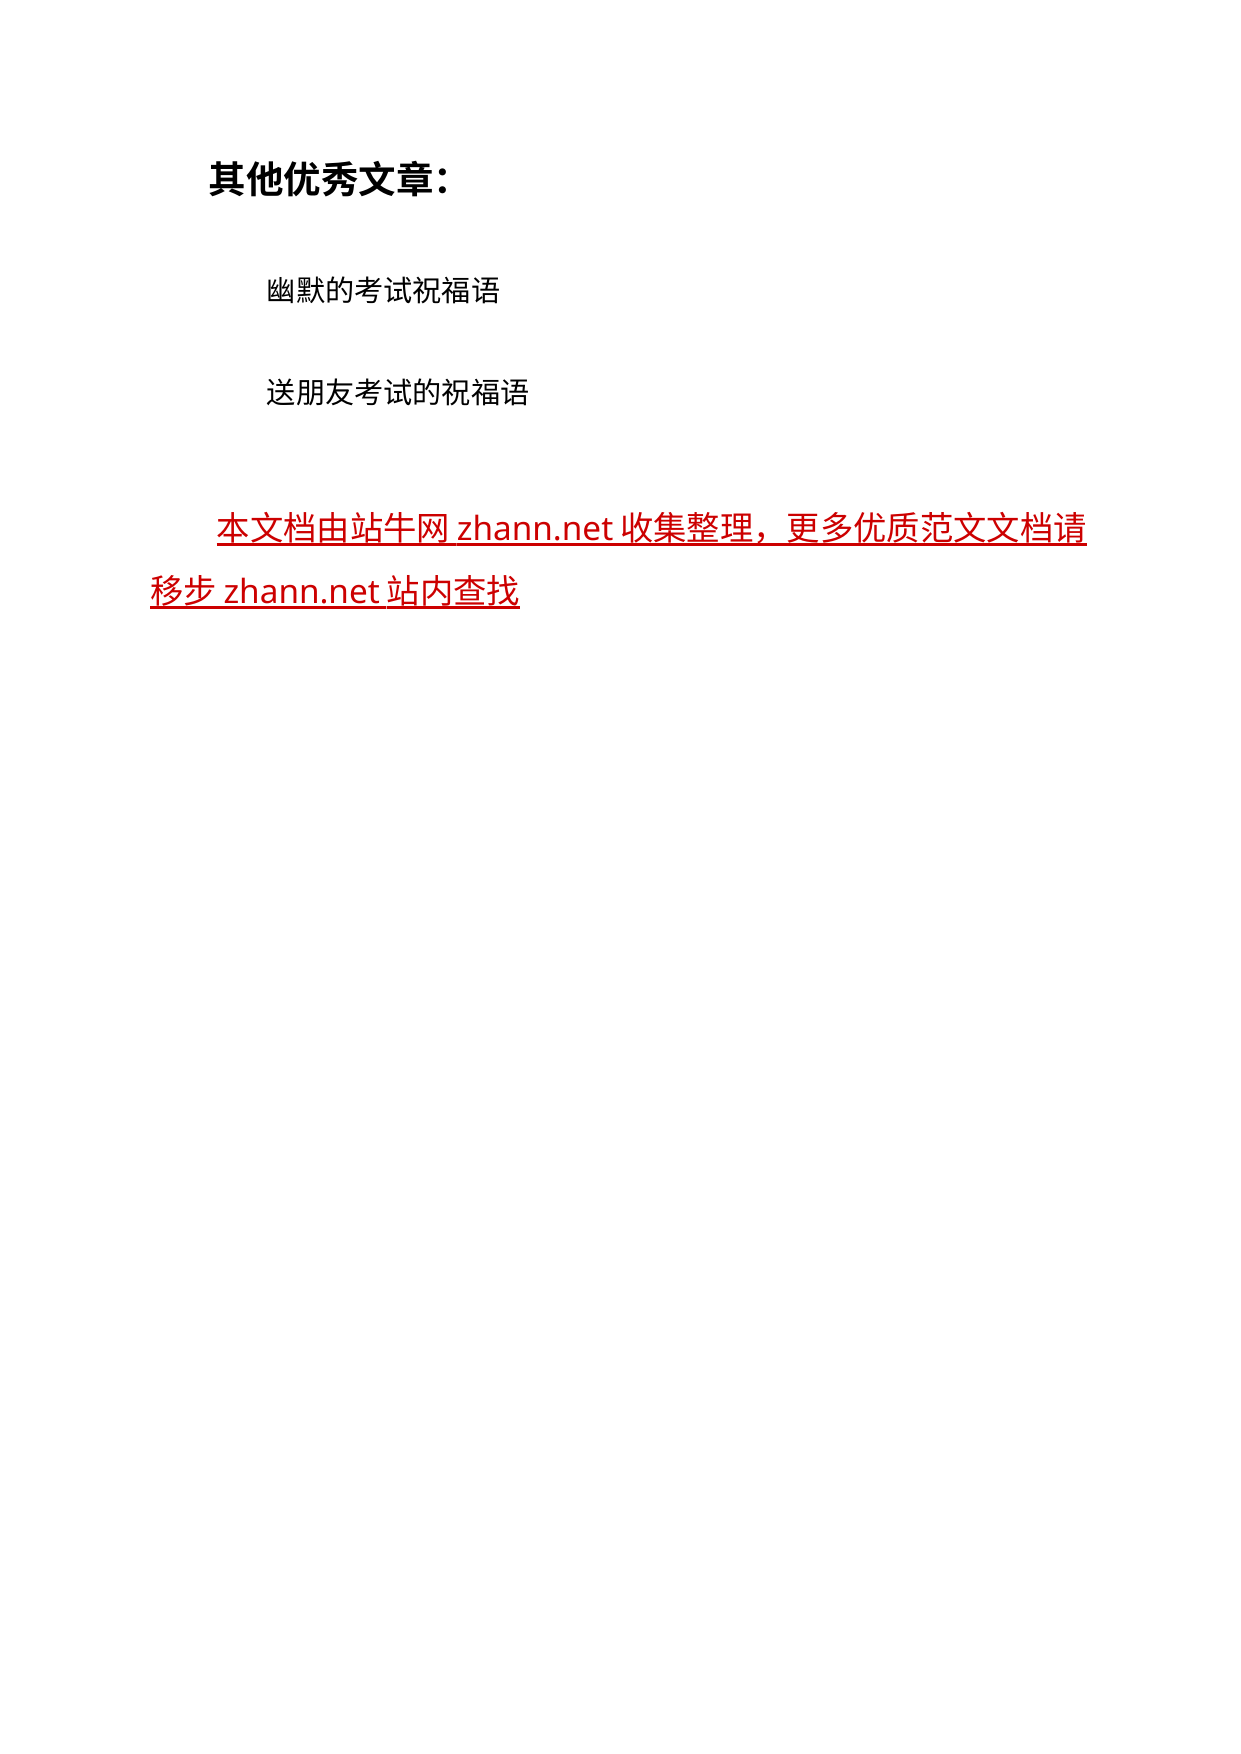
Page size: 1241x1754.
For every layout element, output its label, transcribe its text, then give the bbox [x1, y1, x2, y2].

text 其他优秀文章： [150, 150, 1090, 204]
text 送朋友考试的祝福语 [150, 369, 1090, 411]
text 幽默的考试祝福语 [150, 267, 1090, 310]
text 本文档由站牛网zhann.net收集整理，更多优质范文文档请移步zhann.net站内查找 [150, 502, 1090, 613]
